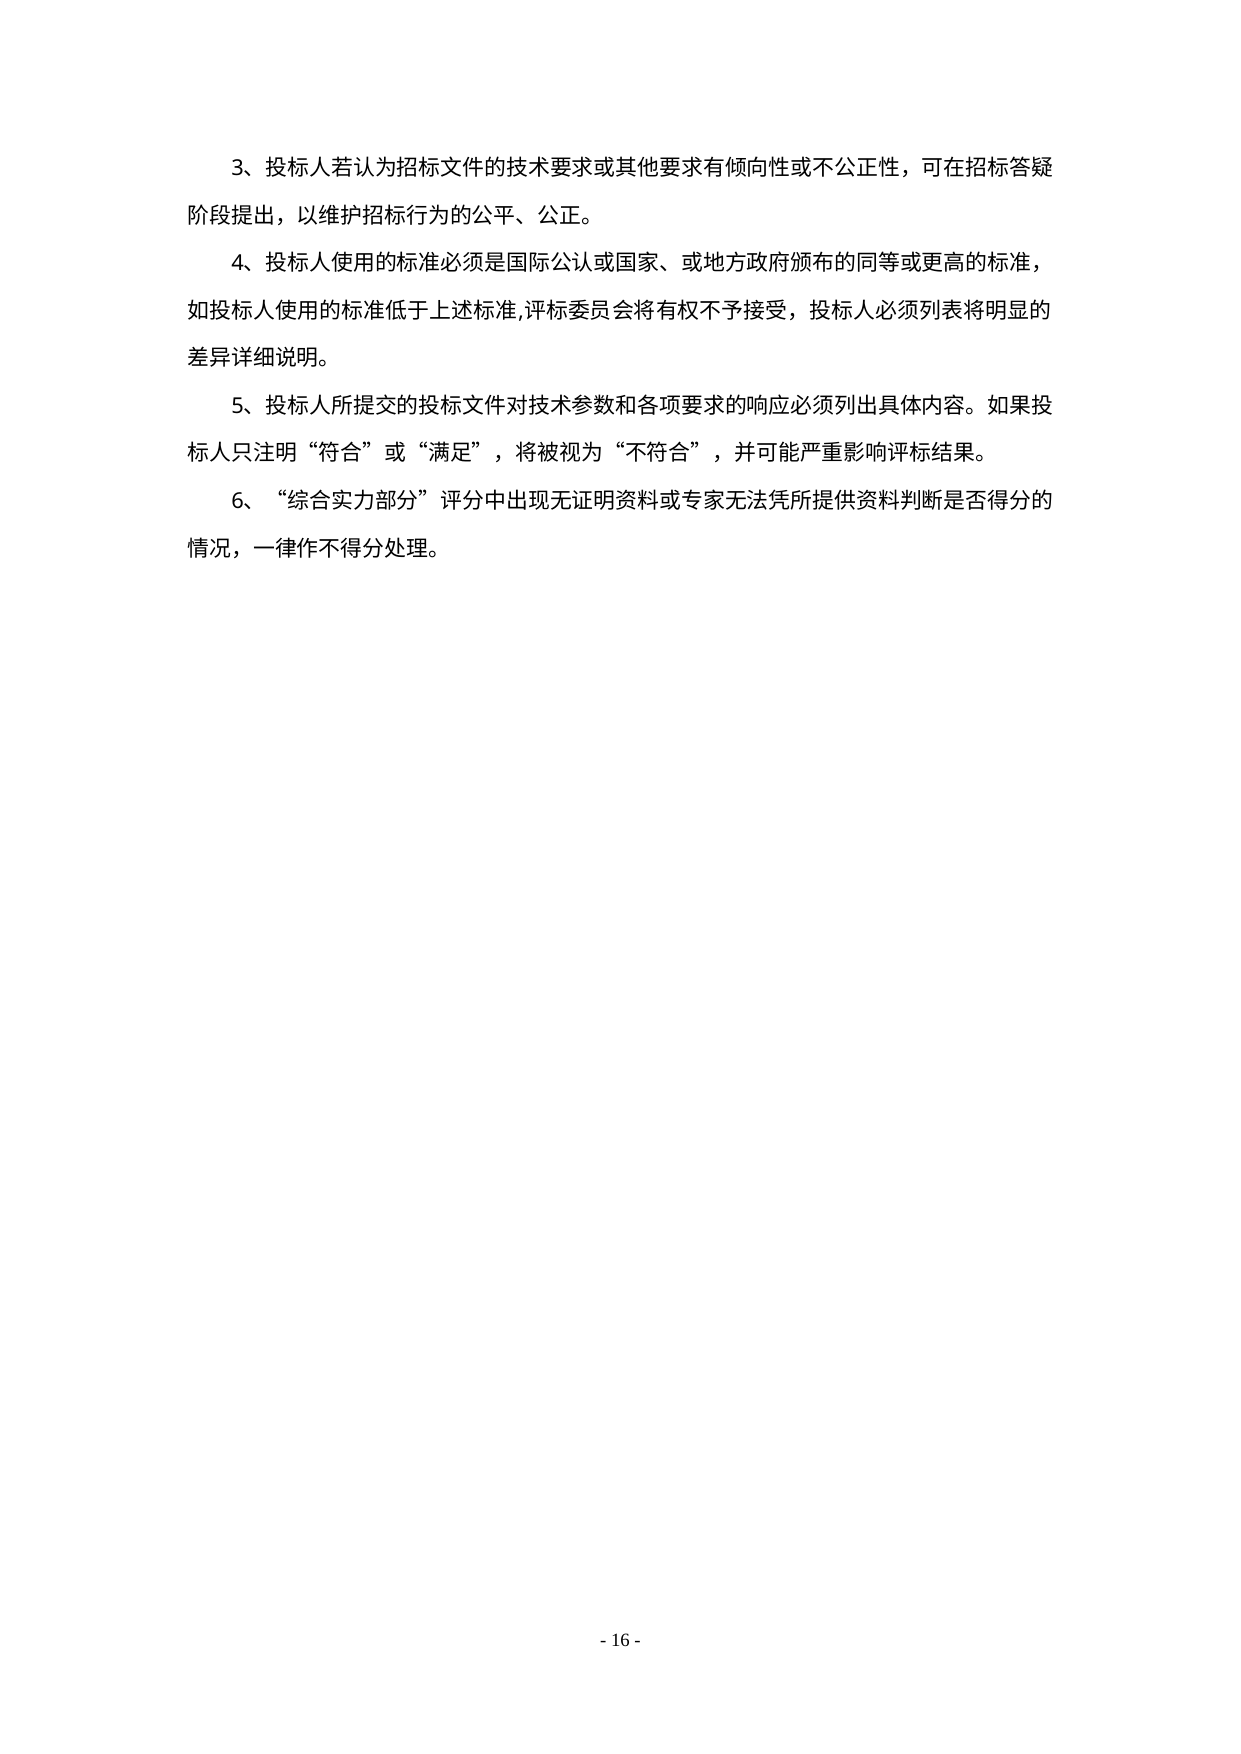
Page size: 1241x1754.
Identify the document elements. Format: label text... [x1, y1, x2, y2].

text 5、投标人所提交的投标文件对技术参数和各项要求的响应必须列出具体内容。如果投标人只注明“符合”或“满足”，将被视为“不符合”，并可能严重影响评标结果。 [187, 388, 1053, 467]
text 4、投标人使用的标准必须是国际公认或国家、或地方政府颁布的同等或更高的标准，如投标人使用的标准低于上述标准,评标委员会将有权不予接受，投标人必须列表将明显的差异详细说明。 [187, 245, 1053, 372]
text 3、投标人若认为招标文件的技术要求或其他要求有倾向性或不公正性，可在招标答疑阶段提出，以维护招标行为的公平、公正。 [187, 150, 1053, 229]
text 6、“综合实力部分”评分中出现无证明资料或专家无法凭所提供资料判断是否得分的情况，一律作不得分处理。 [187, 483, 1053, 562]
